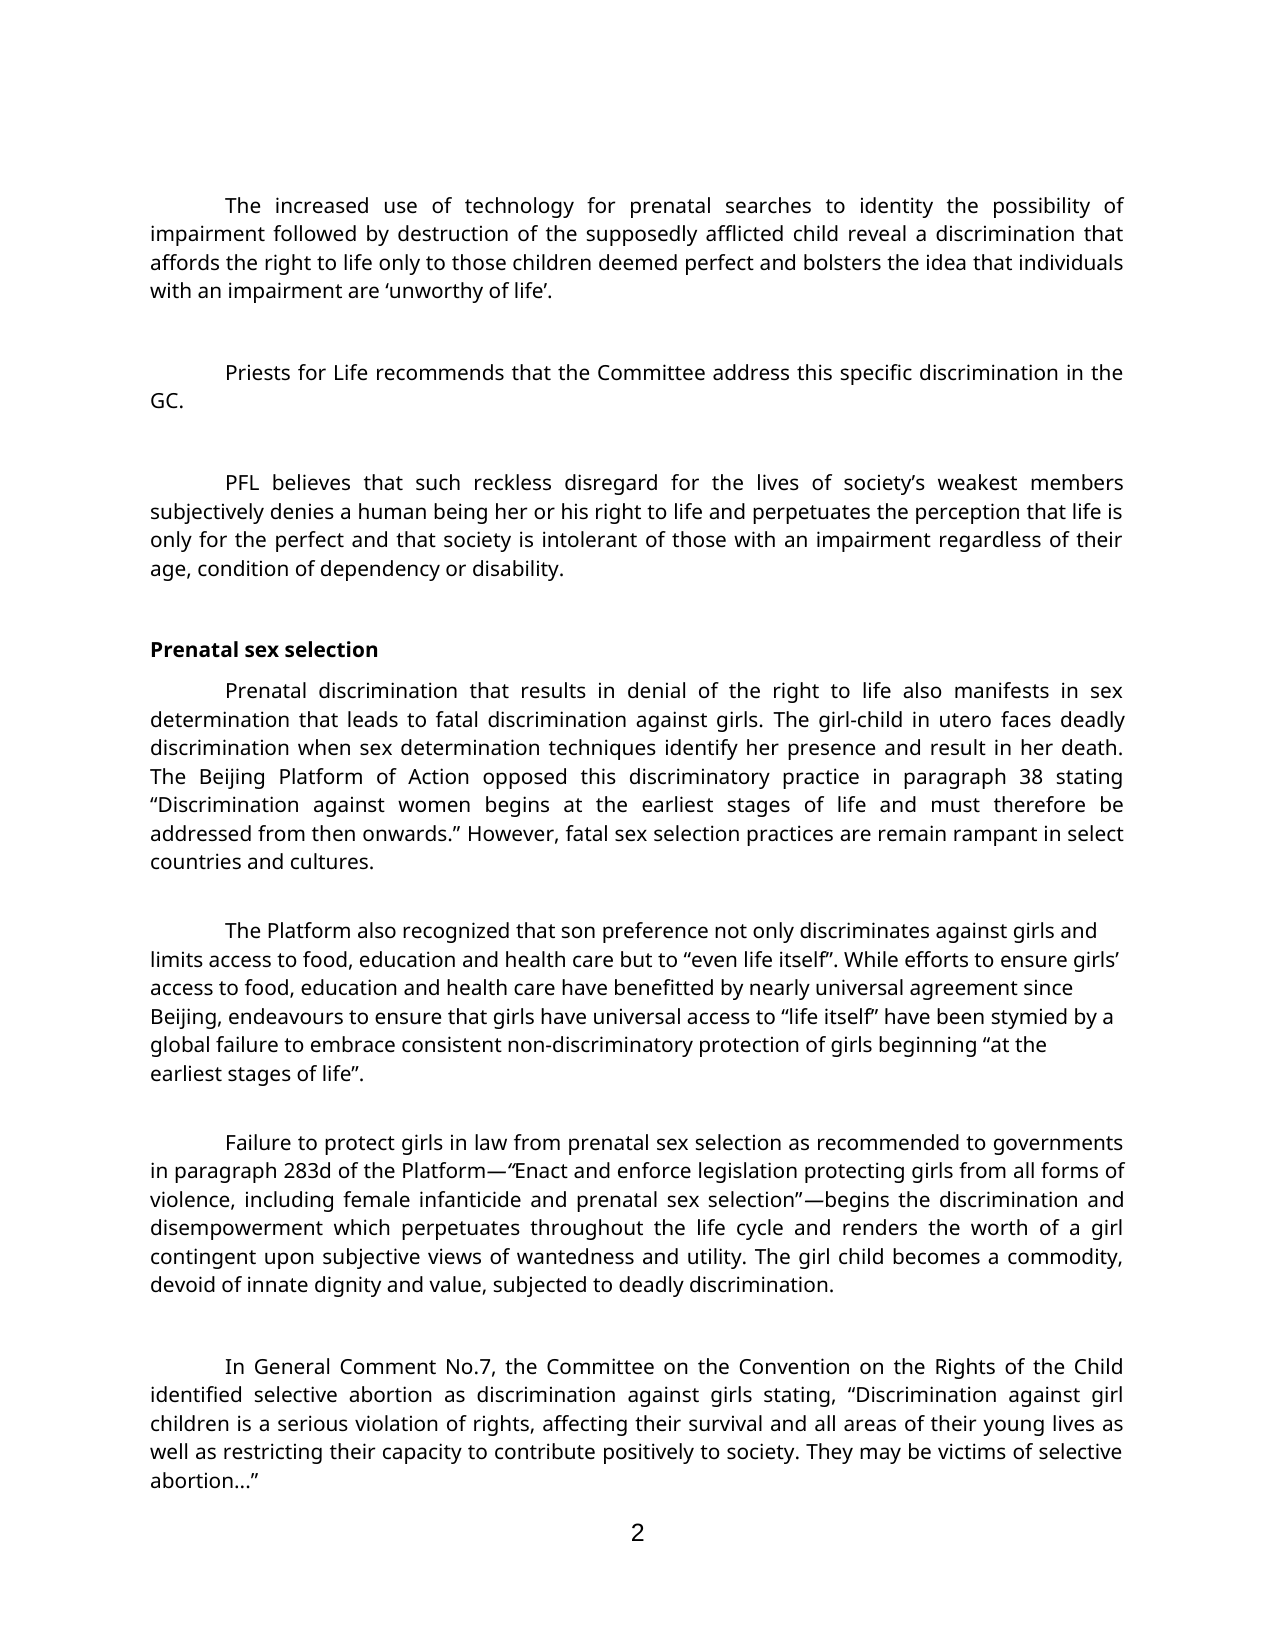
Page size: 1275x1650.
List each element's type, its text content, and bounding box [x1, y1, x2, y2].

text In General Comment No.7, the Committee on the Convention on the Rights of the Child identified selective abortion as discrimination against girls stating, “Discrimination against girl children is a serious violation of rights, affecting their survival and all areas of their young lives as well as restricting their capacity to contribute positively to society. They may be victims of selective abortion...” [150, 1352, 1125, 1494]
text Priests for Life recommends that the Committee address this specific discrimination in the GC. [150, 358, 1125, 415]
text PFL believes that such reckless disregard for the lives of society’s weakest members subjectively denies a human being her or his right to life and perpetuates the perception that life is only for the perfect and that society is intolerant of those with an impairment regardless of their age, condition of dependency or disability. [150, 468, 1125, 582]
text The Platform also recognized that son preference not only discriminates against girls and limits access to food, education and health care but to “even life itself”. While efforts to ensure girls’ access to food, education and health care have benefitted by nearly universal agreement since Beijing, endeavours to ensure that girls have universal access to “life itself” have been stymied by a global failure to embrace consistent non-discriminatory protection of girls beginning “at the earliest stages of life”. [150, 917, 1125, 1087]
text Prenatal sex selection [150, 636, 1125, 664]
text Prenatal discrimination that results in denial of the right to life also manifests in sex determination that leads to fatal discrimination against girls. The girl-child in utero faces deadly discrimination when sex determination techniques identify her presence and result in her death. The Beijing Platform of Action opposed this discriminatory practice in paragraph 38 stating “Discrimination against women begins at the earliest stages of life and must therefore be addressed from then onwards.” However, fatal sex selection practices are remain rampant in select countries and cultures. [150, 677, 1125, 876]
text Failure to protect girls in law from prenatal sex selection as recommended to governments in paragraph 283d of the Platform—“Enact and enforce legislation protecting girls from all forms of violence, including female infanticide and prenatal sex selection”—begins the discrimination and disempowerment which perpetuates throughout the life cycle and renders the worth of a girl contingent upon subjective views of wantedness and utility. The girl child becomes a commodity, devoid of innate dignity and value, subjected to deadly discrimination. [150, 1128, 1125, 1299]
text The increased use of technology for prenatal searches to identity the possibility of impairment followed by destruction of the supposedly afflicted child reveal a discrimination that affords the right to life only to those children deemed perfect and bolsters the idea that individuals with an impairment are ‘unworthy of life’. [150, 191, 1125, 305]
